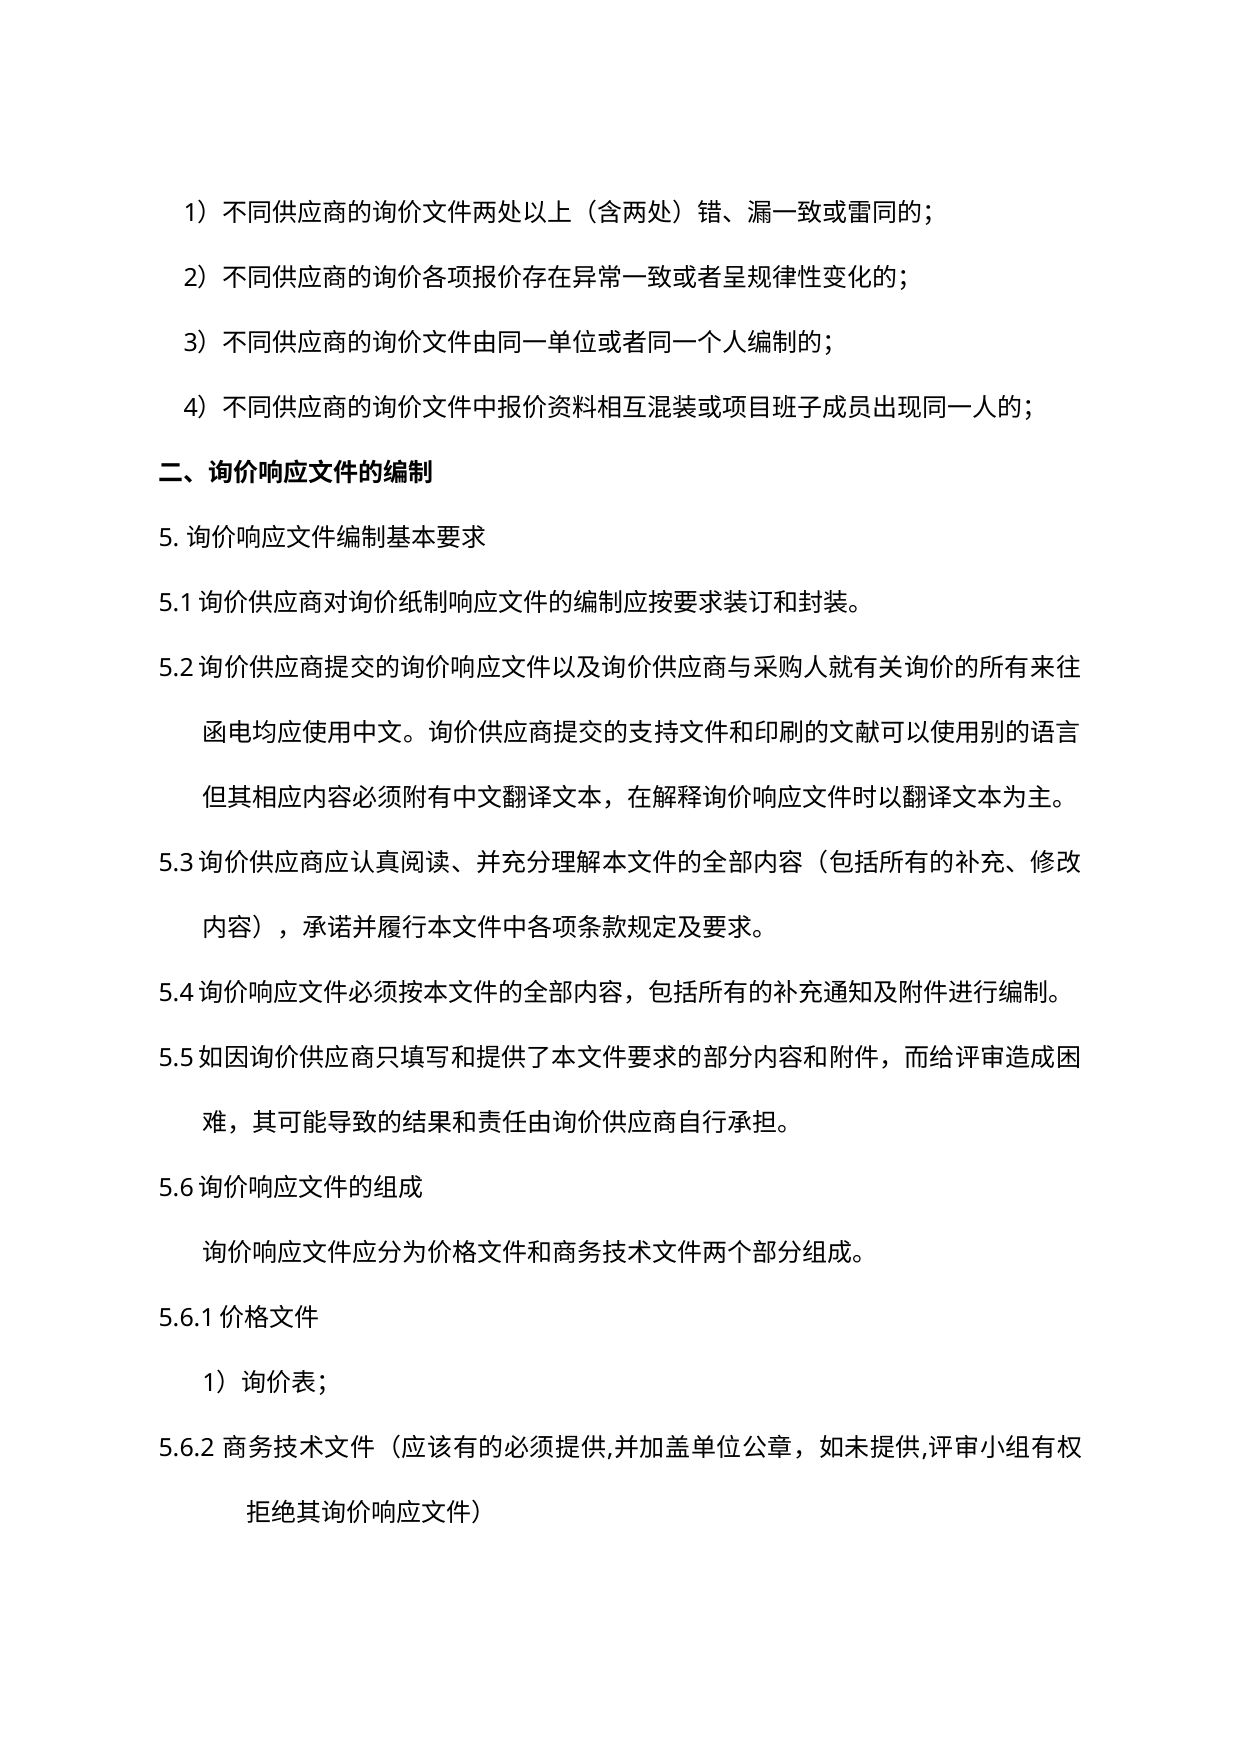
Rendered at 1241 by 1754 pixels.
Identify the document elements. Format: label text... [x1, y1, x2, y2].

text 1）询价表； [158, 1348, 1082, 1413]
text 二、询价响应文件的编制 [158, 438, 1082, 503]
text 5.6.1价格文件 [158, 1283, 1082, 1348]
text 5.3询价供应商应认真阅读、并充分理解本文件的全部内容（包括所有的补充、修改内容），承诺并履行本文件中各项条款规定及要求。 [158, 828, 1082, 958]
text 4）不同供应商的询价文件中报价资料相互混装或项目班子成员出现同一人的； [158, 373, 1082, 438]
text 2）不同供应商的询价各项报价存在异常一致或者呈规律性变化的； [158, 243, 1082, 308]
text 5.4询价响应文件必须按本文件的全部内容，包括所有的补充通知及附件进行编制。 [158, 958, 1082, 1023]
text 3）不同供应商的询价文件由同一单位或者同一个人编制的； [158, 308, 1082, 373]
text 5. 询价响应文件编制基本要求 [158, 503, 1082, 568]
text 1）不同供应商的询价文件两处以上（含两处）错、漏一致或雷同的； [158, 178, 1082, 243]
text 5.5如因询价供应商只填写和提供了本文件要求的部分内容和附件，而给评审造成困难，其可能导致的结果和责任由询价供应商自行承担。 [158, 1023, 1082, 1153]
text 5.1询价供应商对询价纸制响应文件的编制应按要求装订和封装。 [158, 568, 1082, 633]
text 5.6.2 商务技术文件（应该有的必须提供,并加盖单位公章，如未提供,评审小组有权拒绝其询价响应文件） [158, 1413, 1082, 1543]
text 询价响应文件应分为价格文件和商务技术文件两个部分组成。 [158, 1218, 1082, 1283]
text 5.6询价响应文件的组成 [158, 1153, 1082, 1218]
text 5.2询价供应商提交的询价响应文件以及询价供应商与采购人就有关询价的所有来往函电均应使用中文。询价供应商提交的支持文件和印刷的文献可以使用别的语言，但其相应内容必须附有中文翻译文本，在解释询价响应文件时以翻译文本为主。 [158, 633, 1082, 828]
